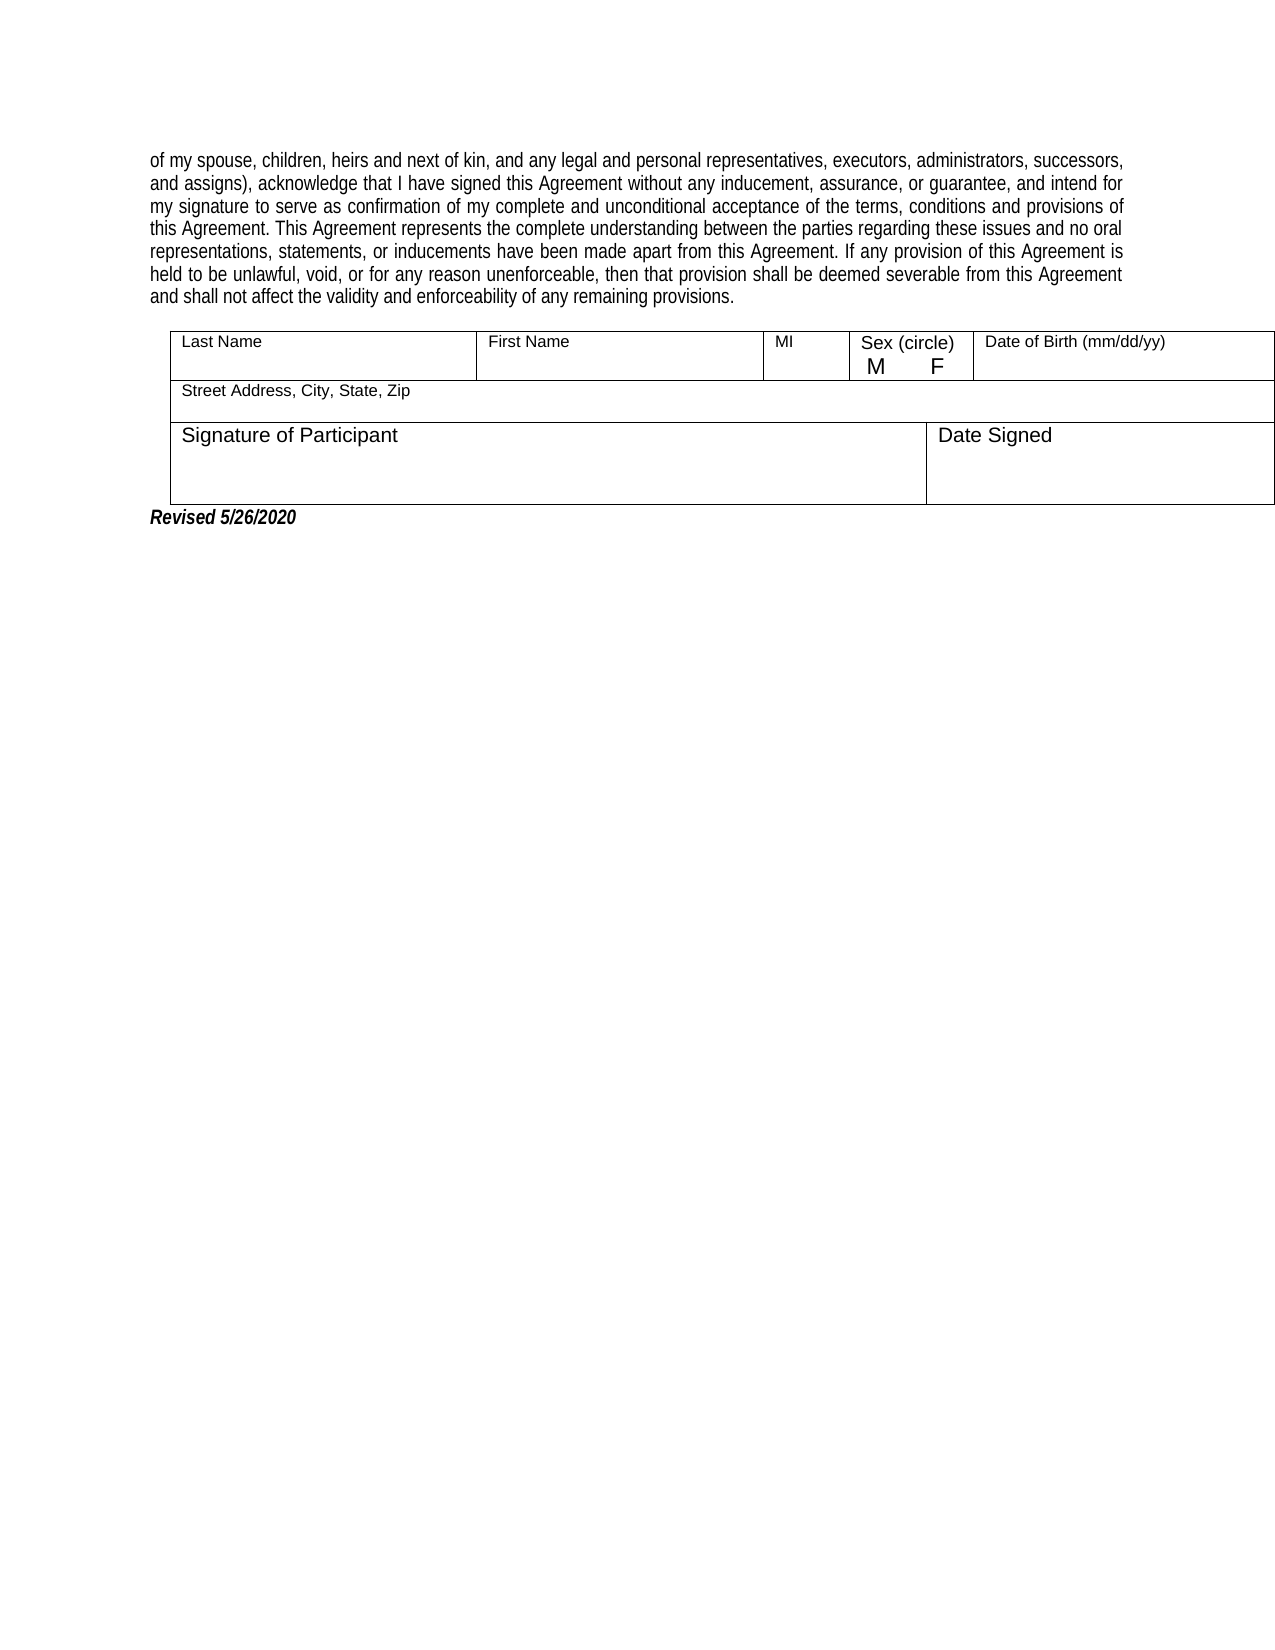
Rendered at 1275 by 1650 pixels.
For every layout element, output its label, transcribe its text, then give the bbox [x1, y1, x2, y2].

table_header Sex (circle) M F [850, 332, 973, 379]
table_header MI [764, 332, 849, 379]
table_cell Street Address, City, State, Zip [171, 381, 1274, 422]
table_header First Name [477, 332, 763, 379]
table_header Date of Birth (mm/dd/yy) [974, 332, 1274, 379]
text Revised 5/26/2020 [150, 505, 1144, 529]
table_header Last Name [171, 332, 476, 379]
table_cell Date Signed [927, 423, 1274, 504]
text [150, 150, 1125, 308]
table_cell Signature of Participant [171, 423, 926, 504]
